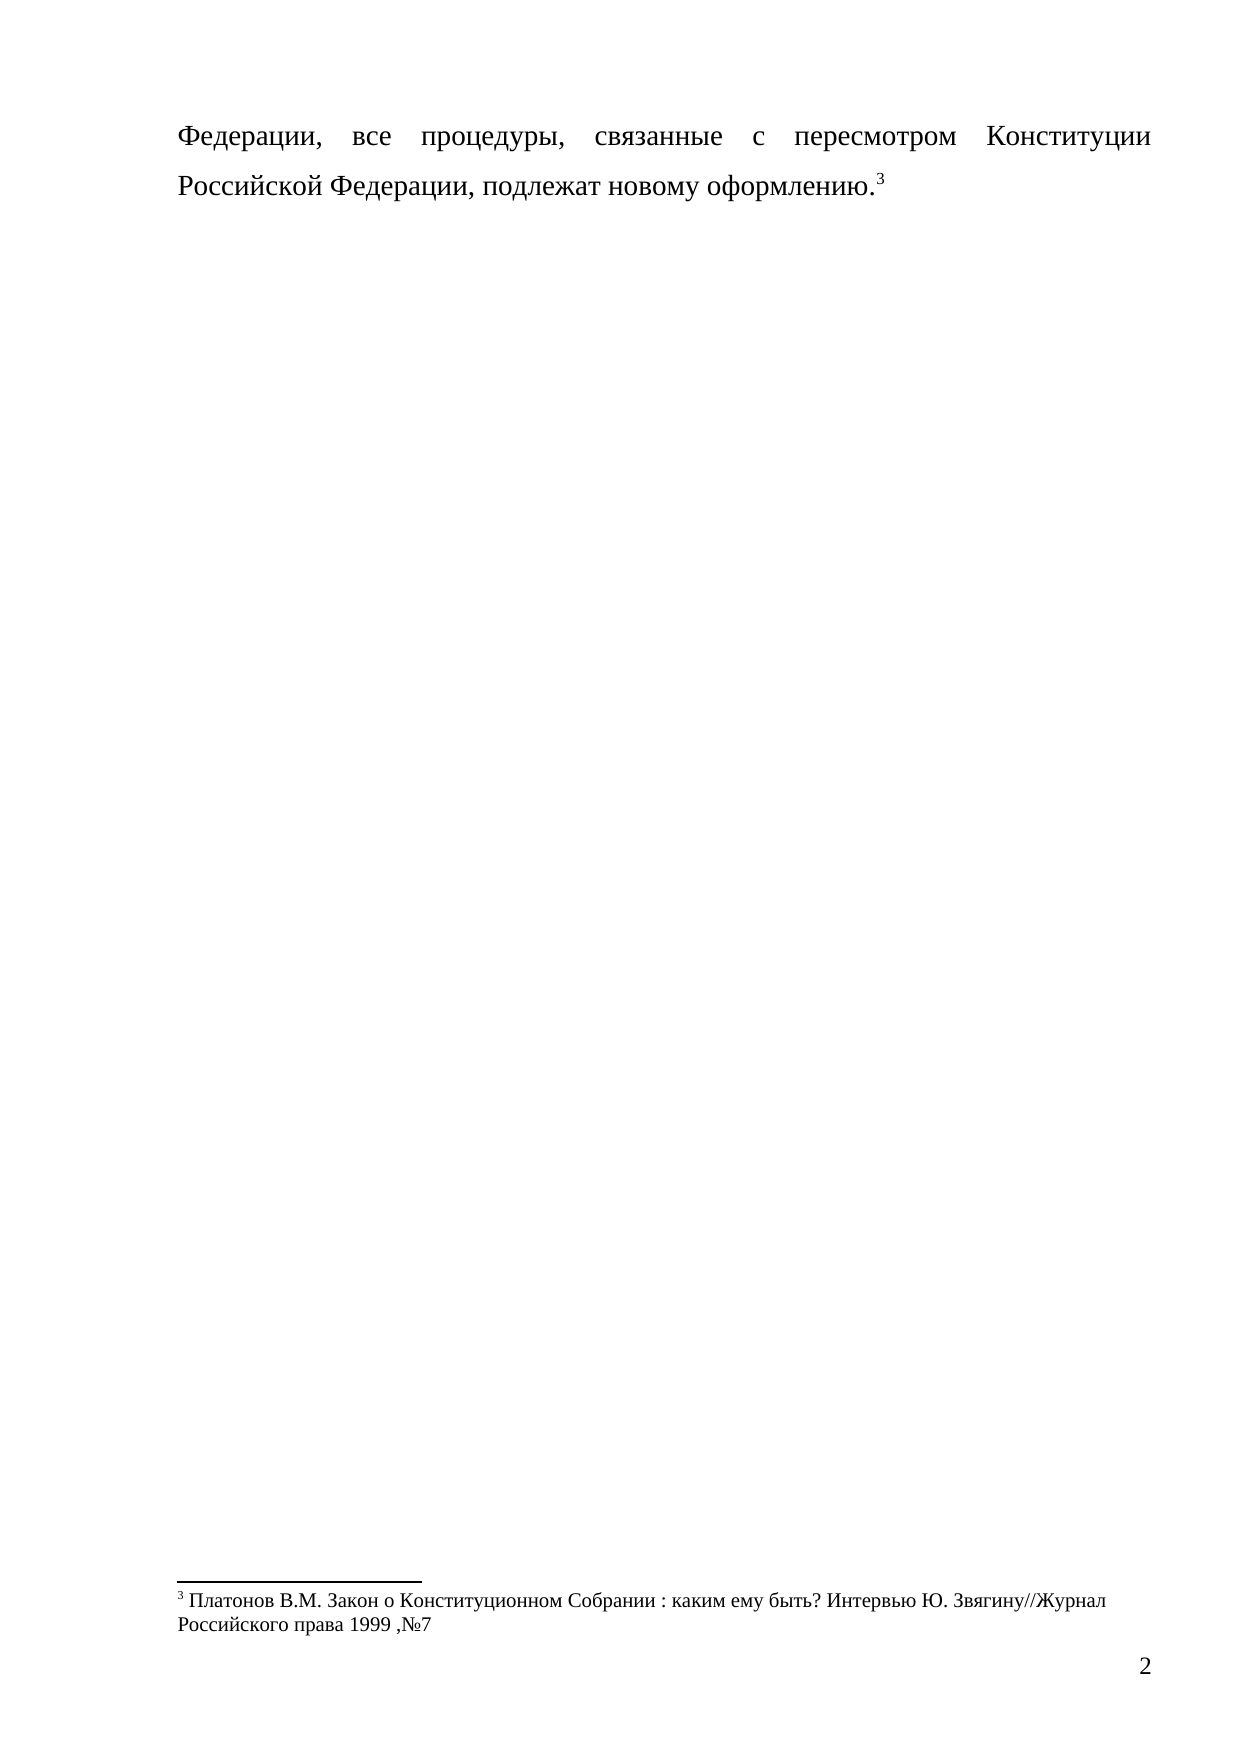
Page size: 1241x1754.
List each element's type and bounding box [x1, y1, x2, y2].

text [177, 118, 1152, 202]
